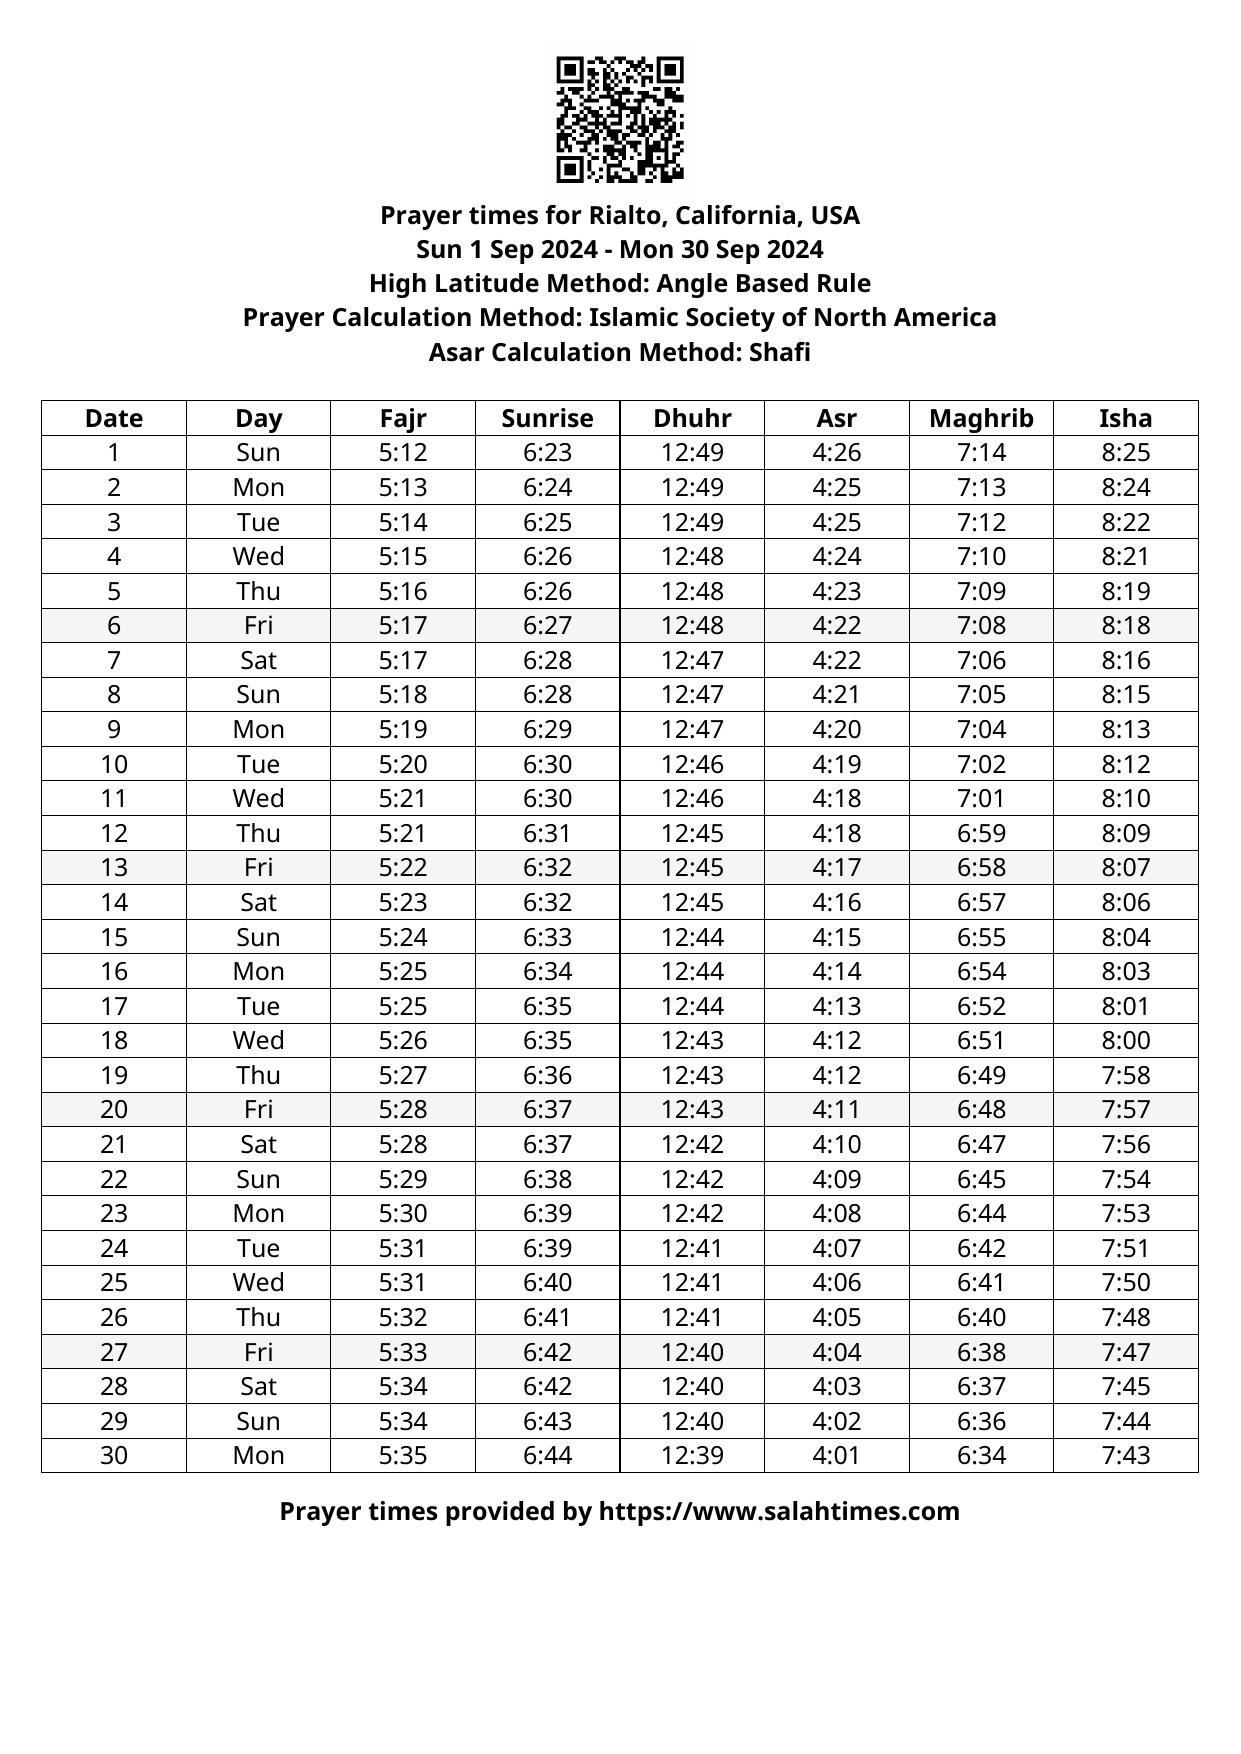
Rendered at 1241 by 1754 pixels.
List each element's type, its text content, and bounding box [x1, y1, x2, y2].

table_cell 5:35 [331, 1439, 475, 1472]
table_cell 7:10 [910, 539, 1053, 573]
table_cell 6:33 [476, 920, 619, 953]
table_cell 7:44 [1054, 1404, 1198, 1437]
table_cell Sun [187, 1404, 330, 1437]
table_cell 12:40 [621, 1369, 764, 1403]
table_cell 2 [42, 470, 186, 504]
table_cell 6:25 [476, 505, 619, 538]
table_cell 5:31 [331, 1231, 475, 1264]
table_cell 5:29 [331, 1162, 475, 1195]
table_cell 5:17 [331, 609, 475, 642]
table_cell 8:01 [1054, 989, 1198, 1022]
table_cell 5:19 [331, 712, 475, 746]
table_cell 6:44 [910, 1196, 1053, 1230]
table_cell 30 [42, 1439, 186, 1472]
table_cell 6:38 [476, 1162, 619, 1195]
table_cell 12:48 [621, 574, 764, 607]
table_cell 6:30 [476, 781, 619, 815]
table_cell 4:24 [765, 539, 909, 573]
table_cell 6:57 [910, 885, 1053, 919]
table_cell 16 [42, 954, 186, 988]
table_cell 10 [42, 747, 186, 780]
table_cell 8:10 [1054, 781, 1198, 815]
table_cell 29 [42, 1404, 186, 1437]
table_cell 12 [42, 816, 186, 849]
table_cell 8:18 [1054, 609, 1198, 642]
table_cell 8:12 [1054, 747, 1198, 780]
table_cell Tue [187, 747, 330, 780]
table_cell 5:31 [331, 1266, 475, 1299]
table_cell 4:05 [765, 1300, 909, 1334]
table_cell 6:48 [910, 1093, 1053, 1126]
table_cell Sat [187, 1127, 330, 1161]
table_cell 8:25 [1054, 436, 1198, 469]
table_cell 4:12 [765, 1024, 909, 1057]
table_cell 6:45 [910, 1162, 1053, 1195]
table_cell 25 [42, 1266, 186, 1299]
table_cell 4:25 [765, 470, 909, 504]
table_header Sunrise [476, 401, 619, 434]
table_cell 4:06 [765, 1266, 909, 1299]
table_cell 5:17 [331, 643, 475, 677]
table_cell 12:40 [621, 1404, 764, 1437]
table_cell 12:41 [621, 1266, 764, 1299]
table_cell 6:41 [910, 1266, 1053, 1299]
table_cell 6:36 [910, 1404, 1053, 1437]
table_cell 5:18 [331, 678, 475, 711]
table_cell 4:08 [765, 1196, 909, 1230]
table_cell 6:42 [910, 1231, 1053, 1264]
table_cell 12:49 [621, 470, 764, 504]
table_cell 5:13 [331, 470, 475, 504]
table_cell 5:25 [331, 989, 475, 1022]
table_cell Tue [187, 505, 330, 538]
picture [542, 41, 699, 198]
table_cell 6:47 [910, 1127, 1053, 1161]
table_cell 8:15 [1054, 678, 1198, 711]
table_cell 6:54 [910, 954, 1053, 988]
table_cell 6:36 [476, 1058, 619, 1092]
table_cell 4:15 [765, 920, 909, 953]
table_cell 12:44 [621, 920, 764, 953]
table_cell 8:16 [1054, 643, 1198, 677]
table_cell 18 [42, 1024, 186, 1057]
table_cell 6:28 [476, 678, 619, 711]
table_cell 5:21 [331, 816, 475, 849]
table_cell 5:34 [331, 1404, 475, 1437]
table_cell 12:45 [621, 816, 764, 849]
table_cell 12:43 [621, 1058, 764, 1092]
table_cell 8:13 [1054, 712, 1198, 746]
table_cell 4:19 [765, 747, 909, 780]
table_cell 12:49 [621, 436, 764, 469]
table_cell Sat [187, 885, 330, 919]
table_cell 8 [42, 678, 186, 711]
table_cell 5:28 [331, 1093, 475, 1126]
table_cell 4:11 [765, 1093, 909, 1126]
table_cell 7:56 [1054, 1127, 1198, 1161]
table_cell 9 [42, 712, 186, 746]
table_cell 7:43 [1054, 1439, 1198, 1472]
table_cell 7:02 [910, 747, 1053, 780]
table_cell 6:32 [476, 885, 619, 919]
table_cell 7:04 [910, 712, 1053, 746]
table_cell 12:47 [621, 643, 764, 677]
table_cell Fri [187, 1093, 330, 1126]
table_cell 12:45 [621, 851, 764, 884]
table_cell Wed [187, 781, 330, 815]
table_cell 12:43 [621, 1024, 764, 1057]
table_cell 5:14 [331, 505, 475, 538]
table_cell Tue [187, 1231, 330, 1264]
text Prayer Calculation Method: Islamic Society of North America [42, 300, 1198, 334]
table_cell Thu [187, 574, 330, 607]
table_cell 4:10 [765, 1127, 909, 1161]
table_cell 4:25 [765, 505, 909, 538]
table_cell 7:50 [1054, 1266, 1198, 1299]
table_cell 6:37 [476, 1093, 619, 1126]
table_cell 21 [42, 1127, 186, 1161]
table_cell 4:03 [765, 1369, 909, 1403]
text Asar Calculation Method: Shafi [42, 334, 1198, 368]
table_cell Mon [187, 1196, 330, 1230]
table_cell 20 [42, 1093, 186, 1126]
table_cell Sun [187, 920, 330, 953]
table_cell 5:28 [331, 1127, 475, 1161]
table_cell 12:41 [621, 1300, 764, 1334]
table_header Asr [765, 401, 909, 434]
table_cell 8:00 [1054, 1024, 1198, 1057]
table_cell 6:28 [476, 643, 619, 677]
table_cell 12:46 [621, 781, 764, 815]
table_cell 6:38 [910, 1335, 1053, 1368]
table_cell 6:31 [476, 816, 619, 849]
table_cell 6 [42, 609, 186, 642]
table_cell 12:47 [621, 678, 764, 711]
table_cell 8:03 [1054, 954, 1198, 988]
table_cell 5:30 [331, 1196, 475, 1230]
table_cell 7 [42, 643, 186, 677]
text High Latitude Method: Angle Based Rule [42, 266, 1198, 300]
table_header Fajr [331, 401, 475, 434]
table_cell 8:19 [1054, 574, 1198, 607]
table_cell 6:34 [476, 954, 619, 988]
table_cell Fri [187, 1335, 330, 1368]
table_cell 4:04 [765, 1335, 909, 1368]
table_cell 4:16 [765, 885, 909, 919]
table_cell 8:06 [1054, 885, 1198, 919]
table_cell 6:58 [910, 851, 1053, 884]
text Prayer times for Rialto, California, USA [42, 198, 1198, 232]
table_cell 12:46 [621, 747, 764, 780]
table_cell Fri [187, 609, 330, 642]
table_cell 12:49 [621, 505, 764, 538]
table_cell Wed [187, 539, 330, 573]
table_cell Sun [187, 1162, 330, 1195]
table_cell 4:22 [765, 609, 909, 642]
table_cell Wed [187, 1266, 330, 1299]
table_cell 15 [42, 920, 186, 953]
table_cell 5:33 [331, 1335, 475, 1368]
table_cell 5:24 [331, 920, 475, 953]
table_cell 19 [42, 1058, 186, 1092]
table_header Day [187, 401, 330, 434]
table_cell 12:44 [621, 989, 764, 1022]
table_cell 7:54 [1054, 1162, 1198, 1195]
table_cell 5:27 [331, 1058, 475, 1092]
table_cell 28 [42, 1369, 186, 1403]
table_cell 5 [42, 574, 186, 607]
table_cell Tue [187, 989, 330, 1022]
table_cell 12:41 [621, 1231, 764, 1264]
table_cell Fri [187, 851, 330, 884]
table_cell 7:57 [1054, 1093, 1198, 1126]
table_cell 8:24 [1054, 470, 1198, 504]
table_cell 7:12 [910, 505, 1053, 538]
table_cell 6:59 [910, 816, 1053, 849]
table_cell 7:14 [910, 436, 1053, 469]
table_cell 7:05 [910, 678, 1053, 711]
table_cell 14 [42, 885, 186, 919]
table_cell 4:12 [765, 1058, 909, 1092]
table_cell 6:39 [476, 1196, 619, 1230]
table_cell 5:20 [331, 747, 475, 780]
table_cell 8:04 [1054, 920, 1198, 953]
table_cell 3 [42, 505, 186, 538]
table_cell 4:13 [765, 989, 909, 1022]
table_cell 6:40 [476, 1266, 619, 1299]
table_cell 5:25 [331, 954, 475, 988]
table_cell 4:17 [765, 851, 909, 884]
table_cell 12:42 [621, 1127, 764, 1161]
table_cell 4:18 [765, 816, 909, 849]
table_cell Mon [187, 470, 330, 504]
table_cell 4:18 [765, 781, 909, 815]
table_cell 24 [42, 1231, 186, 1264]
table_cell 6:26 [476, 574, 619, 607]
table_cell 6:27 [476, 609, 619, 642]
table_cell 6:30 [476, 747, 619, 780]
table_cell 7:58 [1054, 1058, 1198, 1092]
text Prayer times provided by https://www.salahtimes.com [42, 1494, 1198, 1528]
table_cell 8:22 [1054, 505, 1198, 538]
table_header Maghrib [910, 401, 1053, 434]
table_cell Mon [187, 954, 330, 988]
table_cell Sun [187, 436, 330, 469]
table_cell 4:14 [765, 954, 909, 988]
table_cell 6:40 [910, 1300, 1053, 1334]
table_cell 4:23 [765, 574, 909, 607]
table_cell 12:39 [621, 1439, 764, 1472]
table_cell 7:01 [910, 781, 1053, 815]
table_cell 7:13 [910, 470, 1053, 504]
table_cell 4:22 [765, 643, 909, 677]
table_cell 12:47 [621, 712, 764, 746]
table_cell 7:51 [1054, 1231, 1198, 1264]
table_cell 6:23 [476, 436, 619, 469]
table_cell 6:37 [476, 1127, 619, 1161]
table_cell Thu [187, 1058, 330, 1092]
table_cell 5:23 [331, 885, 475, 919]
table_cell 17 [42, 989, 186, 1022]
table_cell 5:22 [331, 851, 475, 884]
table_cell 8:07 [1054, 851, 1198, 884]
table_cell Mon [187, 1439, 330, 1472]
table_cell 6:52 [910, 989, 1053, 1022]
table_cell 6:34 [910, 1439, 1053, 1472]
table_cell 6:42 [476, 1335, 619, 1368]
table_cell 12:45 [621, 885, 764, 919]
table_cell 4:02 [765, 1404, 909, 1437]
table_header Dhuhr [621, 401, 764, 434]
table_cell Thu [187, 1300, 330, 1334]
table_cell 27 [42, 1335, 186, 1368]
table_cell 6:51 [910, 1024, 1053, 1057]
table_cell 5:21 [331, 781, 475, 815]
table_cell 6:44 [476, 1439, 619, 1472]
table_cell Wed [187, 1024, 330, 1057]
table_cell 6:29 [476, 712, 619, 746]
table_cell 6:32 [476, 851, 619, 884]
table_cell 6:41 [476, 1300, 619, 1334]
table_cell 6:55 [910, 920, 1053, 953]
table_cell 6:43 [476, 1404, 619, 1437]
table_cell 5:26 [331, 1024, 475, 1057]
table_cell 12:44 [621, 954, 764, 988]
table_cell Sun [187, 678, 330, 711]
table_cell 6:24 [476, 470, 619, 504]
table_cell 7:06 [910, 643, 1053, 677]
table_cell 22 [42, 1162, 186, 1195]
table_cell 6:37 [910, 1369, 1053, 1403]
table_cell 4:07 [765, 1231, 909, 1264]
table_cell 5:32 [331, 1300, 475, 1334]
table_cell 7:53 [1054, 1196, 1198, 1230]
table_cell 26 [42, 1300, 186, 1334]
table_cell 6:35 [476, 989, 619, 1022]
table_cell 5:16 [331, 574, 475, 607]
table_cell 7:47 [1054, 1335, 1198, 1368]
table_cell 12:43 [621, 1093, 764, 1126]
table_cell 8:09 [1054, 816, 1198, 849]
table_cell 7:45 [1054, 1369, 1198, 1403]
table_cell Thu [187, 816, 330, 849]
table_cell 11 [42, 781, 186, 815]
table_cell 12:48 [621, 539, 764, 573]
table_cell 5:12 [331, 436, 475, 469]
table_cell 5:15 [331, 539, 475, 573]
table_cell 4:09 [765, 1162, 909, 1195]
table_header Isha [1054, 401, 1198, 434]
text Sun 1 Sep 2024 - Mon 30 Sep 2024 [42, 232, 1198, 266]
table_cell Sat [187, 643, 330, 677]
table_cell 6:26 [476, 539, 619, 573]
table_cell 23 [42, 1196, 186, 1230]
table_cell 7:08 [910, 609, 1053, 642]
table_cell 6:42 [476, 1369, 619, 1403]
table_cell 7:09 [910, 574, 1053, 607]
table_cell 4:01 [765, 1439, 909, 1472]
table_cell 12:40 [621, 1335, 764, 1368]
table_cell 12:42 [621, 1162, 764, 1195]
table_cell 6:35 [476, 1024, 619, 1057]
table_cell 4:20 [765, 712, 909, 746]
table_cell 1 [42, 436, 186, 469]
table_cell 6:39 [476, 1231, 619, 1264]
table_cell 4:26 [765, 436, 909, 469]
table_cell 6:49 [910, 1058, 1053, 1092]
table_header Date [42, 401, 186, 434]
table_cell 12:42 [621, 1196, 764, 1230]
table_cell 4:21 [765, 678, 909, 711]
table_cell Mon [187, 712, 330, 746]
table_cell 5:34 [331, 1369, 475, 1403]
table_cell 13 [42, 851, 186, 884]
table_cell 8:21 [1054, 539, 1198, 573]
table_cell 7:48 [1054, 1300, 1198, 1334]
table_cell Sat [187, 1369, 330, 1403]
table_cell 4 [42, 539, 186, 573]
table_cell 12:48 [621, 609, 764, 642]
